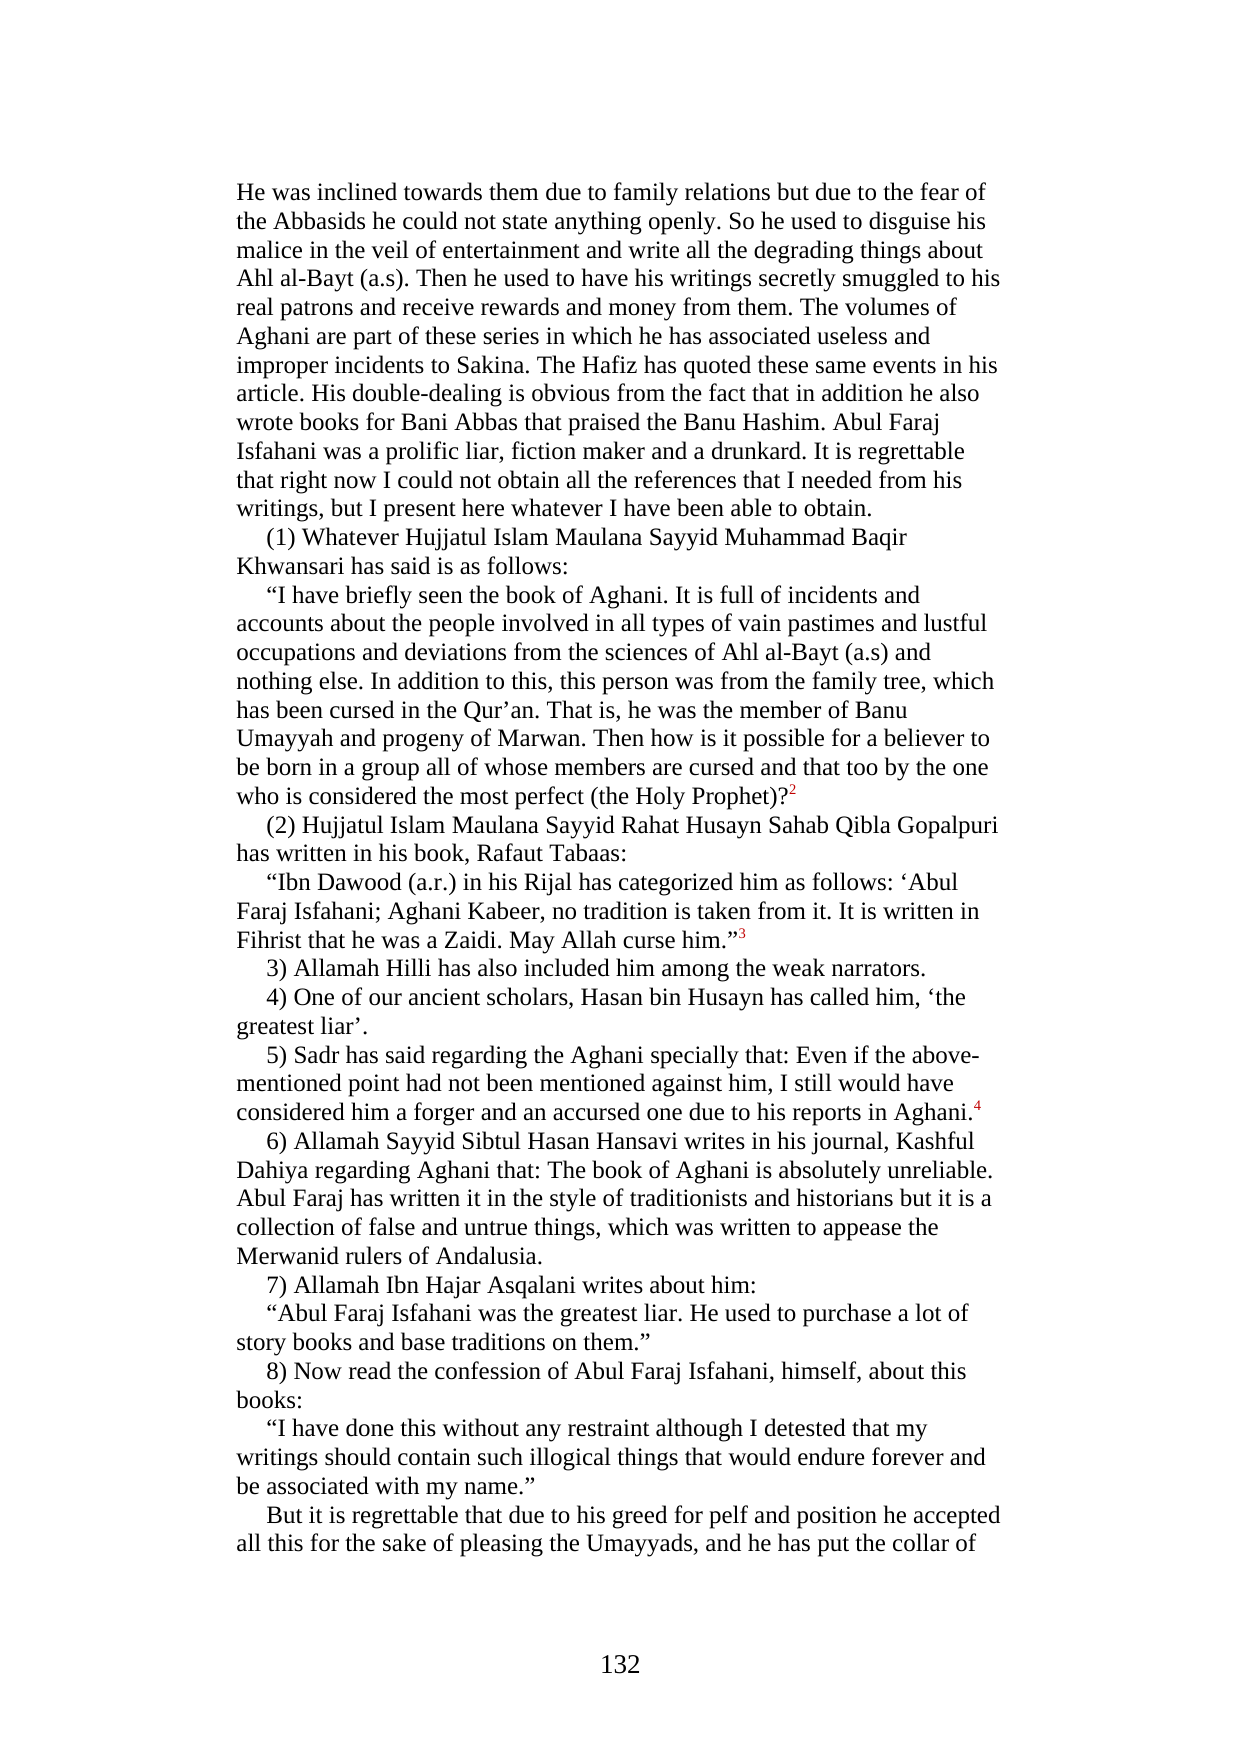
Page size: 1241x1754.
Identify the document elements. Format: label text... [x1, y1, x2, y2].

text “I have briefly seen the book of Aghani. It is full of incidents and accounts about the people involved in all types of vain pastimes and lustful occupations and deviations from the sciences of Ahl al-Bayt (a.s) and nothing else. In addition to this, this person was from the family tree, which has been cursed in the Qur’an. That is, he was the member of Banu Umayyah and progeny of Marwan. Then how is it possible for a believer to be born in a group all of whose members are cursed and that too by the one who is considered the most perfect (the Holy Prophet)?2 [236, 580, 1004, 810]
text (1) Whatever Hujjatul Islam Maulana Sayyid Muhammad Baqir Khwansari has said is as follows: [236, 522, 1004, 580]
text 3) Allamah Hilli has also included him among the weak narrators. [236, 953, 1004, 982]
text 8) Now read the confession of Abul Faraj Isfahani, himself, about this books: [236, 1356, 1004, 1413]
text “I have done this without any restraint although I detested that my writings should contain such illogical things that would endure forever and be associated with my name.” [236, 1413, 1004, 1500]
text “Abul Faraj Isfahani was the greatest liar. He used to purchase a lot of story books and base traditions on them.” [236, 1298, 1004, 1356]
text 7) Allamah Ibn Hajar Asqalani writes about him: [236, 1270, 1004, 1298]
text “Ibn Dawood (a.r.) in his Rijal has categorized him as follows: ‘Abul Faraj Isfahani; Aghani Kabeer, no tradition is taken from it. It is written in Fihrist that he was a Zaidi. May Allah curse him.”3 [236, 867, 1004, 953]
text 6) Allamah Sayyid Sibtul Hasan Hansavi writes in his journal, Kashful Dahiya regarding Aghani that: The book of Aghani is absolutely unreliable. Abul Faraj has written it in the style of traditionists and historians but it is a collection of false and untrue things, which was written to appease the Merwanid rulers of Andalusia. [236, 1126, 1004, 1270]
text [236, 177, 1004, 522]
text 5) Sadr has said regarding the Aghani specially that: Even if the above-mentioned point had not been mentioned against him, I still would have considered him a forger and an accursed one due to his reports in Aghani.4 [236, 1040, 1004, 1126]
text (2) Hujjatul Islam Maulana Sayyid Rahat Husayn Sahab Qibla Gopalpuri has written in his book, Rafaut Tabaas: [236, 810, 1004, 867]
text 4) One of our ancient scholars, Hasan bin Husayn has called him, ‘the greatest liar’. [236, 982, 1004, 1040]
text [236, 1500, 1004, 1557]
